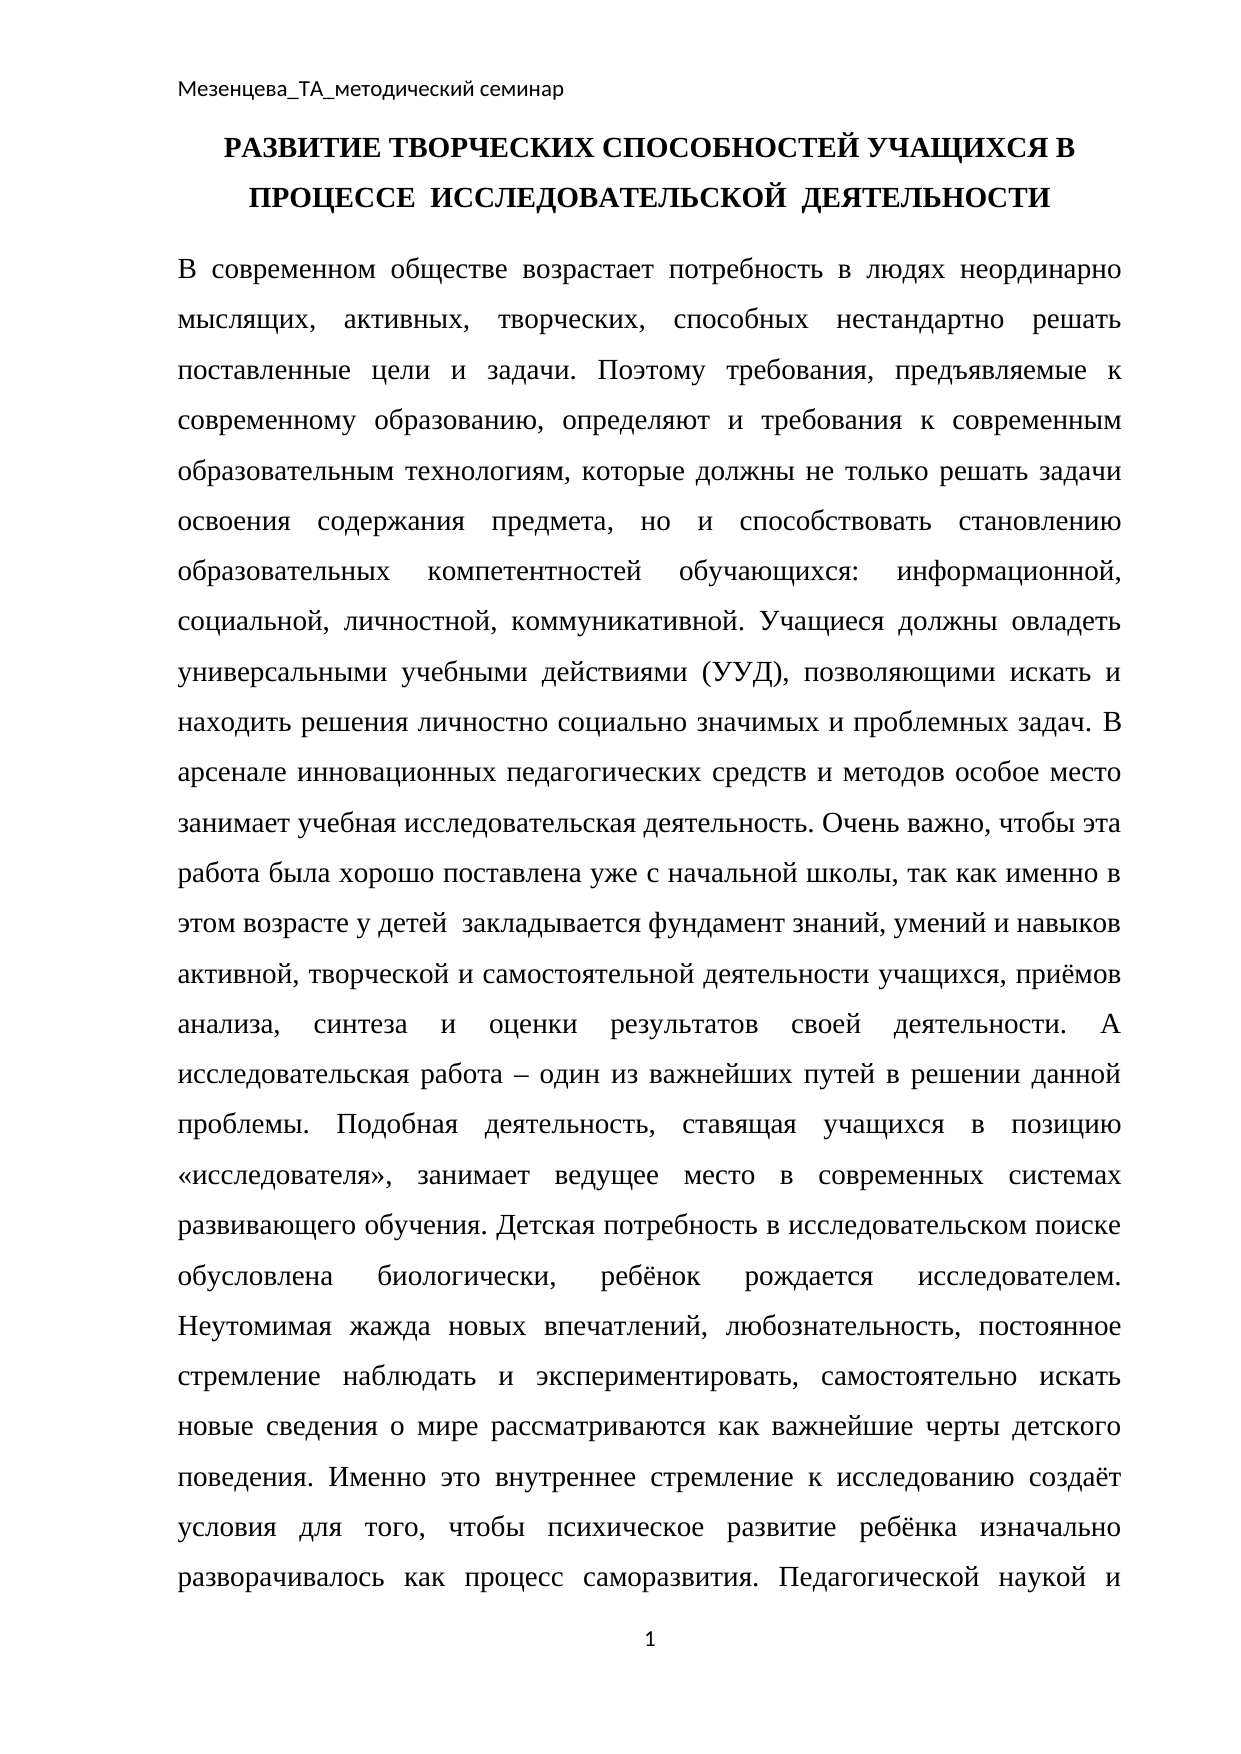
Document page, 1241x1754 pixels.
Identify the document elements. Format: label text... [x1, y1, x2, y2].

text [177, 251, 1122, 1593]
text Развитие творческих способностей учащихся в процессе исследовательской деятельности [177, 130, 1122, 214]
